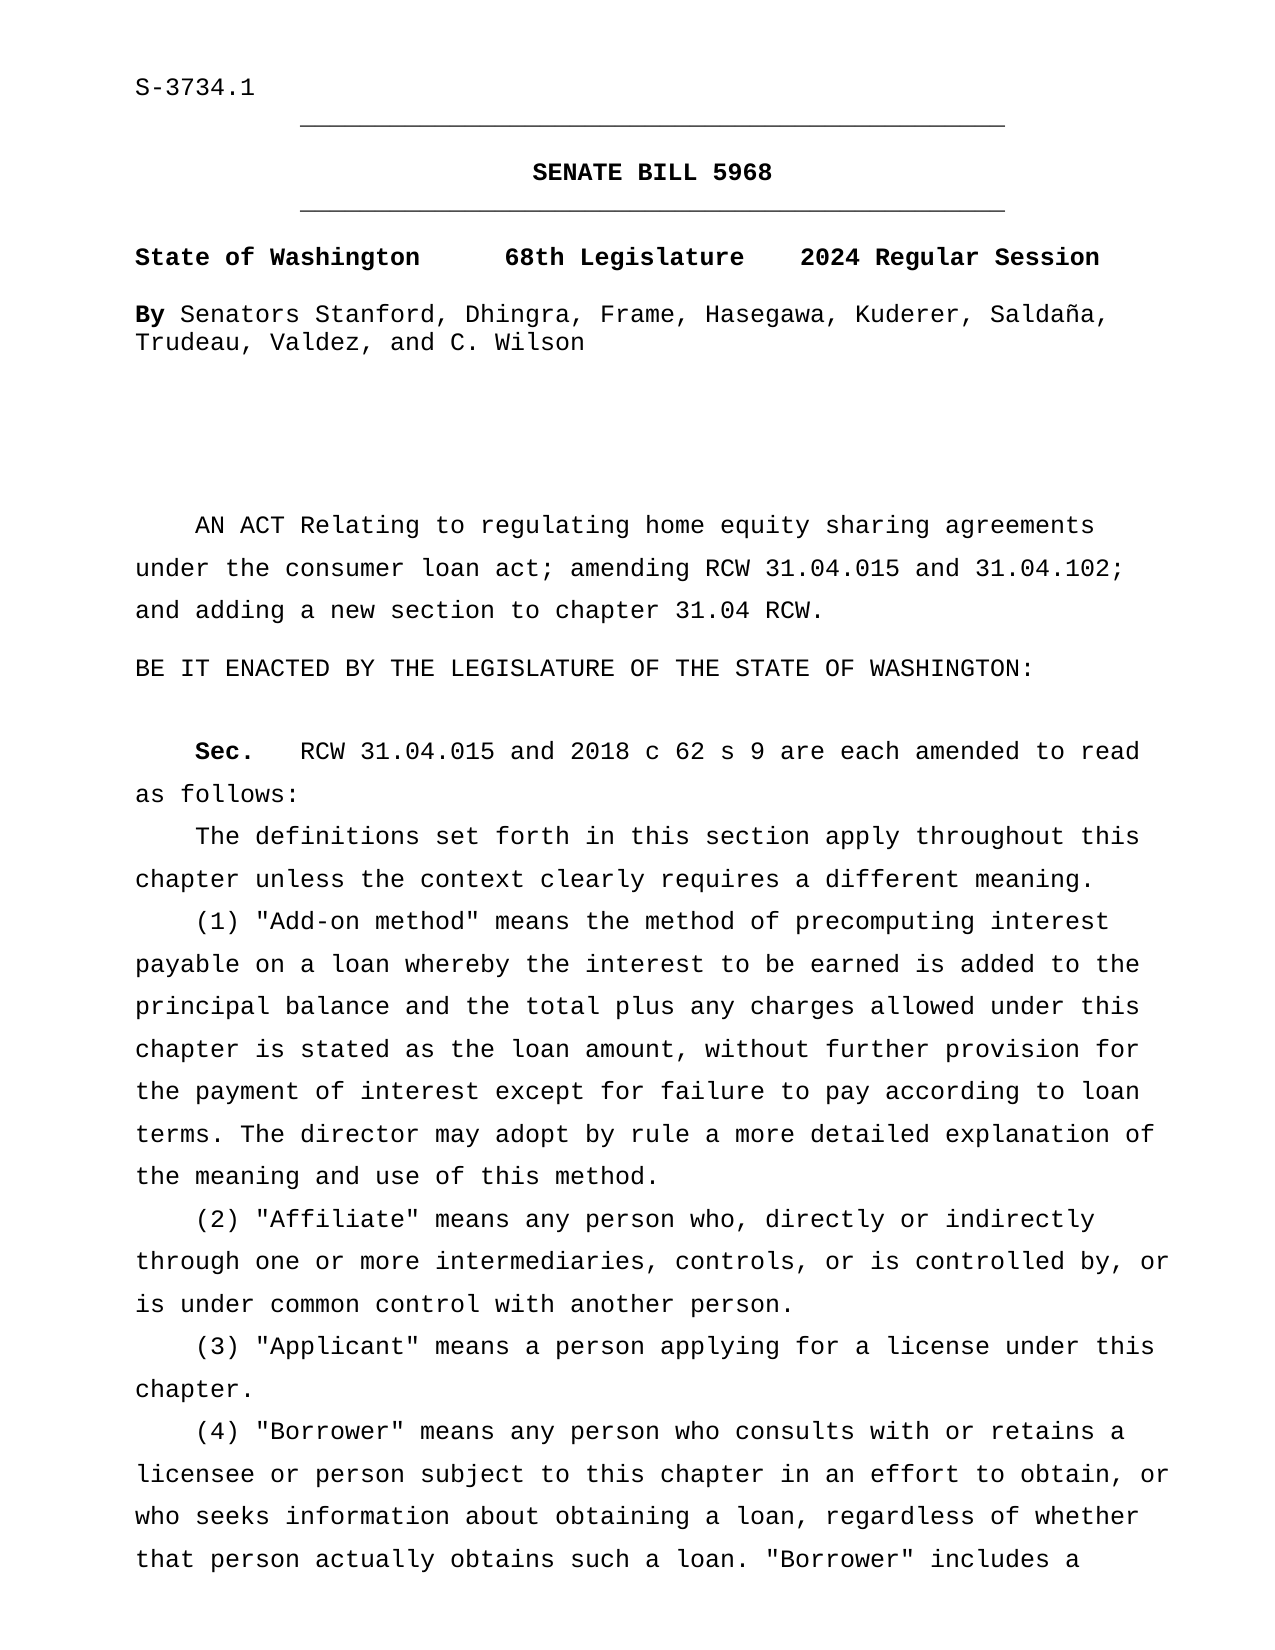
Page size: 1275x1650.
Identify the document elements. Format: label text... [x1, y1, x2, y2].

text _______________________________________________ [135, 103, 1170, 132]
text (2) "Affiliate" means any person who, directly or indirectly through one or more intermediaries, controls, or is controlled by, or is under common control with another person. [135, 1193, 1170, 1321]
text BE IT ENACTED BY THE LEGISLATURE OF THE STATE OF WASHINGTON: [135, 656, 1170, 684]
text _______________________________________________ [135, 188, 1170, 217]
text The definitions set forth in this section apply throughout this chapter unless the context clearly requires a different meaning. [135, 811, 1170, 896]
text S-3734.1 [135, 75, 1170, 103]
text State of Washington 68th Legislature 2024 Regular Session [135, 245, 1170, 273]
text Sec. RCW 31.04.015 and 2018 c 62 s 9 are each amended to read as follows: [135, 726, 1170, 811]
text AN ACT Relating to regulating home equity sharing agreements under the consumer loan act; amending RCW 31.04.015 and 31.04.102; and adding a new section to chapter 31.04 RCW. [135, 500, 1170, 627]
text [135, 1406, 1170, 1576]
text SENATE BILL 5968 [135, 160, 1170, 188]
text By Senators Stanford, Dhingra, Frame, Hasegawa, Kuderer, Saldaña, Trudeau, Valdez, and C. Wilson [135, 302, 1170, 358]
text (1) "Add-on method" means the method of precomputing interest payable on a loan whereby the interest to be earned is added to the principal balance and the total plus any charges allowed under this chapter is stated as the loan amount, without further provision for the payment of interest except for failure to pay according to loan terms. The director may adopt by rule a more detailed explanation of the meaning and use of this method. [135, 896, 1170, 1193]
text (3) "Applicant" means a person applying for a license under this chapter. [135, 1321, 1170, 1406]
